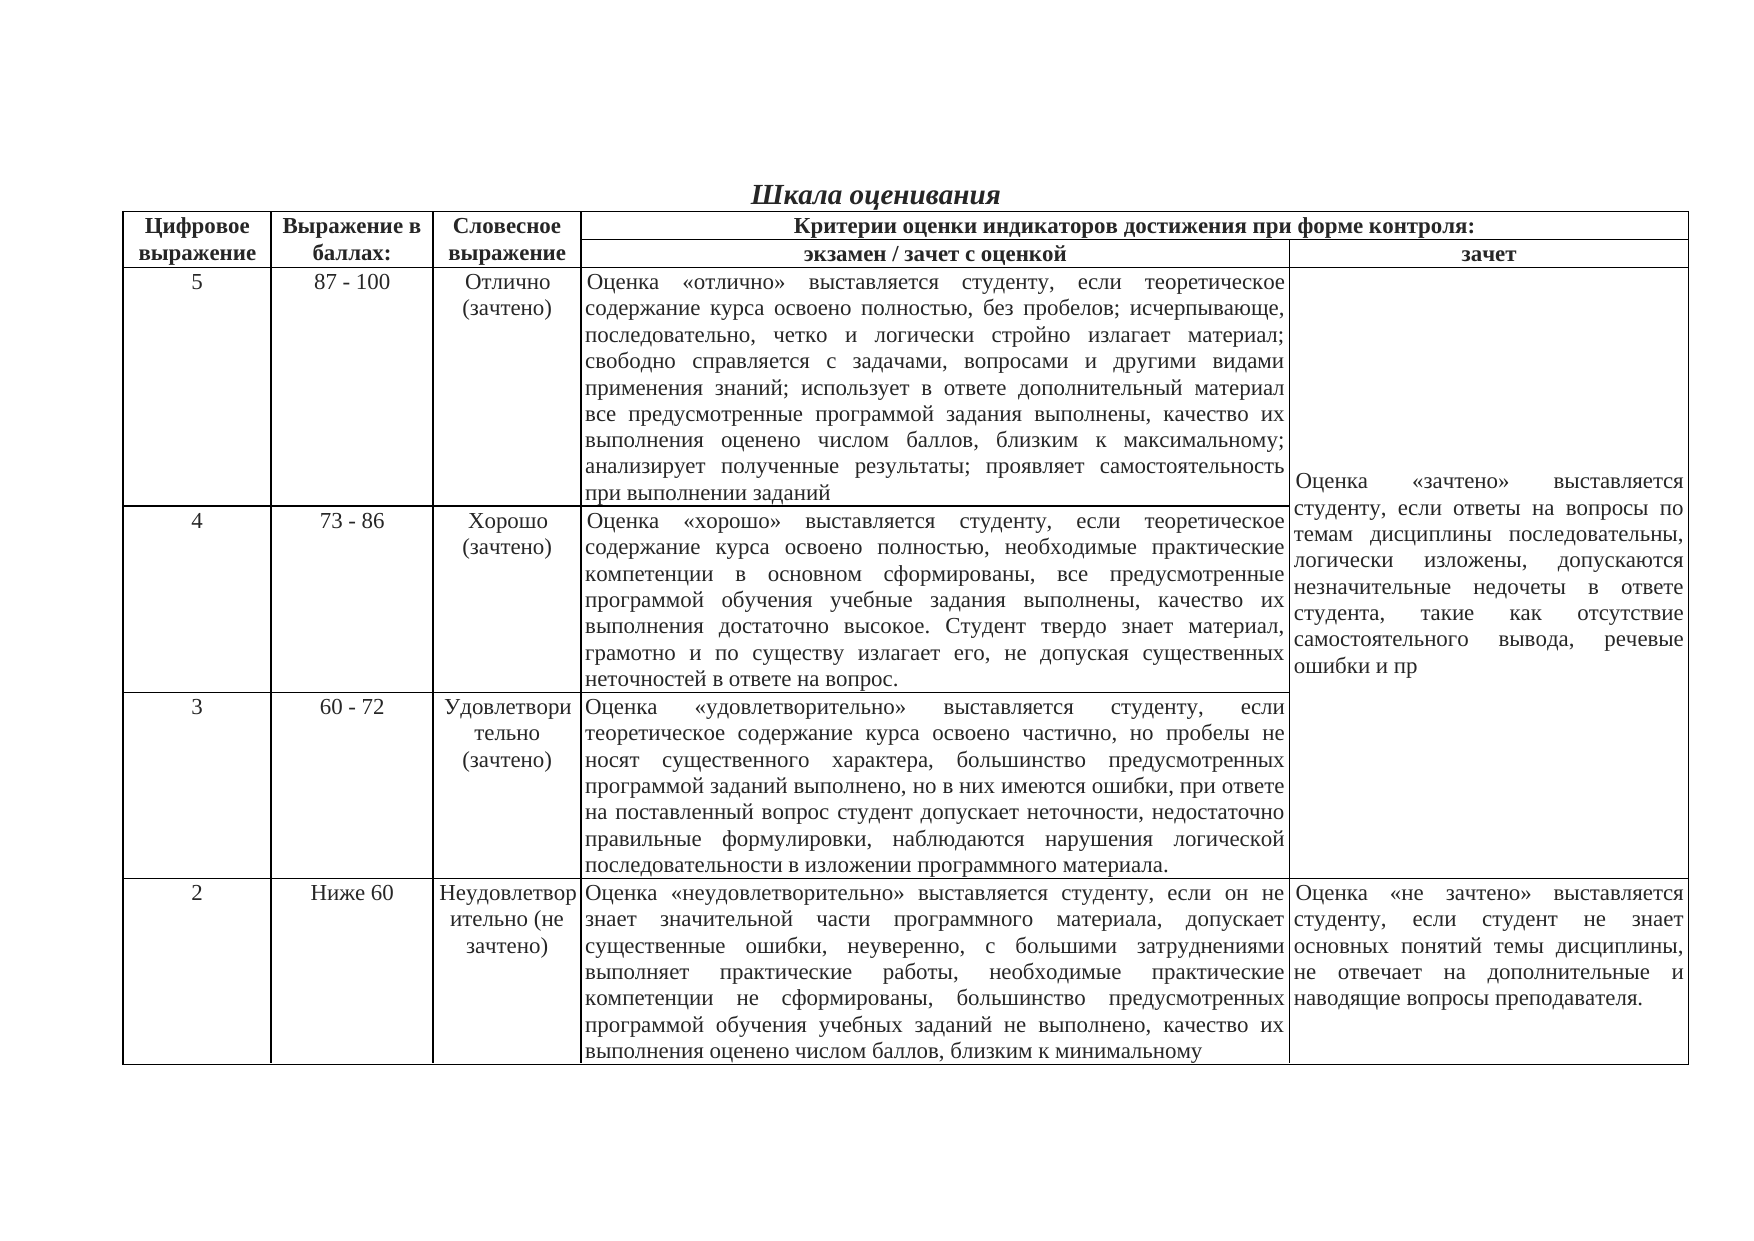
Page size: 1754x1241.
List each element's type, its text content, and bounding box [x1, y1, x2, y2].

table_cell Оценка «хорошо» выставляется студенту, если теоретическое содержание курса освоено полностью, необходимые практические компетенции в основном сформированы, все предусмотренные программой обучения учебные задания выполнены, качество их выполнения достаточно высокое. Студент твердо знает материал, грамотно и по существу излагает его, не допуская существенных неточностей в ответе на вопрос. [582, 507, 1289, 691]
table_cell 60 - 72 [272, 693, 432, 877]
table_header Словесное выражение [434, 212, 580, 267]
table_cell Оценка «не зачтено» выставляется студенту, если студент не знает основных понятий темы дисциплины, не отвечает на дополнительные и наводящие вопросы преподавателя. [1290, 879, 1688, 1063]
table_header Критерии оценки индикаторов достижения при форме контроля: [582, 212, 1688, 239]
table_cell 5 [124, 268, 270, 505]
table_cell 73 - 86 [272, 507, 432, 691]
table_cell 4 [124, 507, 270, 691]
table_cell Хорошо (зачтено) [434, 507, 580, 691]
table_cell Неудовлетворительно (не зачтено) [434, 879, 580, 1063]
table_cell 87 - 100 [272, 268, 432, 505]
table_header Выражение в баллах: [272, 212, 432, 267]
table_header Цифровое выражение [124, 212, 270, 267]
text Шкала оценивания [118, 177, 1636, 211]
table_cell Удовлетворительно (зачтено) [434, 693, 580, 877]
table_cell 2 [124, 879, 270, 1063]
table_cell зачет [1290, 240, 1688, 267]
table_cell 3 [124, 693, 270, 877]
table_cell Ниже 60 [272, 879, 432, 1063]
table_cell Оценка «удовлетворительно» выставляется студенту, если теоретическое содержание курса освоено частично, но пробелы не носят существенного характера, большинство предусмотренных программой заданий выполнено, но в них имеются ошибки, при ответе на поставленный вопрос студент допускает неточности, недостаточно правильные формулировки, наблюдаются нарушения логической последовательности в изложении программного материала. [582, 693, 1289, 877]
table_cell Оценка «зачтено» выставляется студенту, если ответы на вопросы по темам дисциплины последовательны, логически изложены, допускаются незначительные недочеты в ответе студента, такие как отсутствие самостоятельного вывода, речевые ошибки и пр [1290, 268, 1688, 877]
table_cell Отлично (зачтено) [434, 268, 580, 505]
table_cell экзамен / зачет с оценкой [582, 240, 1289, 267]
table_cell Оценка «отлично» выставляется студенту, если теоретическое содержание курса освоено полностью, без пробелов; исчерпывающе, последовательно, четко и логически стройно излагает материал; свободно справляется с задачами, вопросами и другими видами применения знаний; использует в ответе дополнительный материал все предусмотренные программой задания выполнены, качество их выполнения оценено числом баллов, близким к максимальному; анализирует полученные результаты; проявляет самостоятельность при выполнении заданий [582, 268, 1289, 505]
table_cell Оценка «неудовлетворительно» выставляется студенту, если он не знает значительной части программного материала, допускает существенные ошибки, неуверенно, с большими затруднениями выполняет практические работы, необходимые практические компетенции не сформированы, большинство предусмотренных программой обучения учебных заданий не выполнено, качество их выполнения оценено числом баллов, близким к минимальному [582, 879, 1289, 1063]
